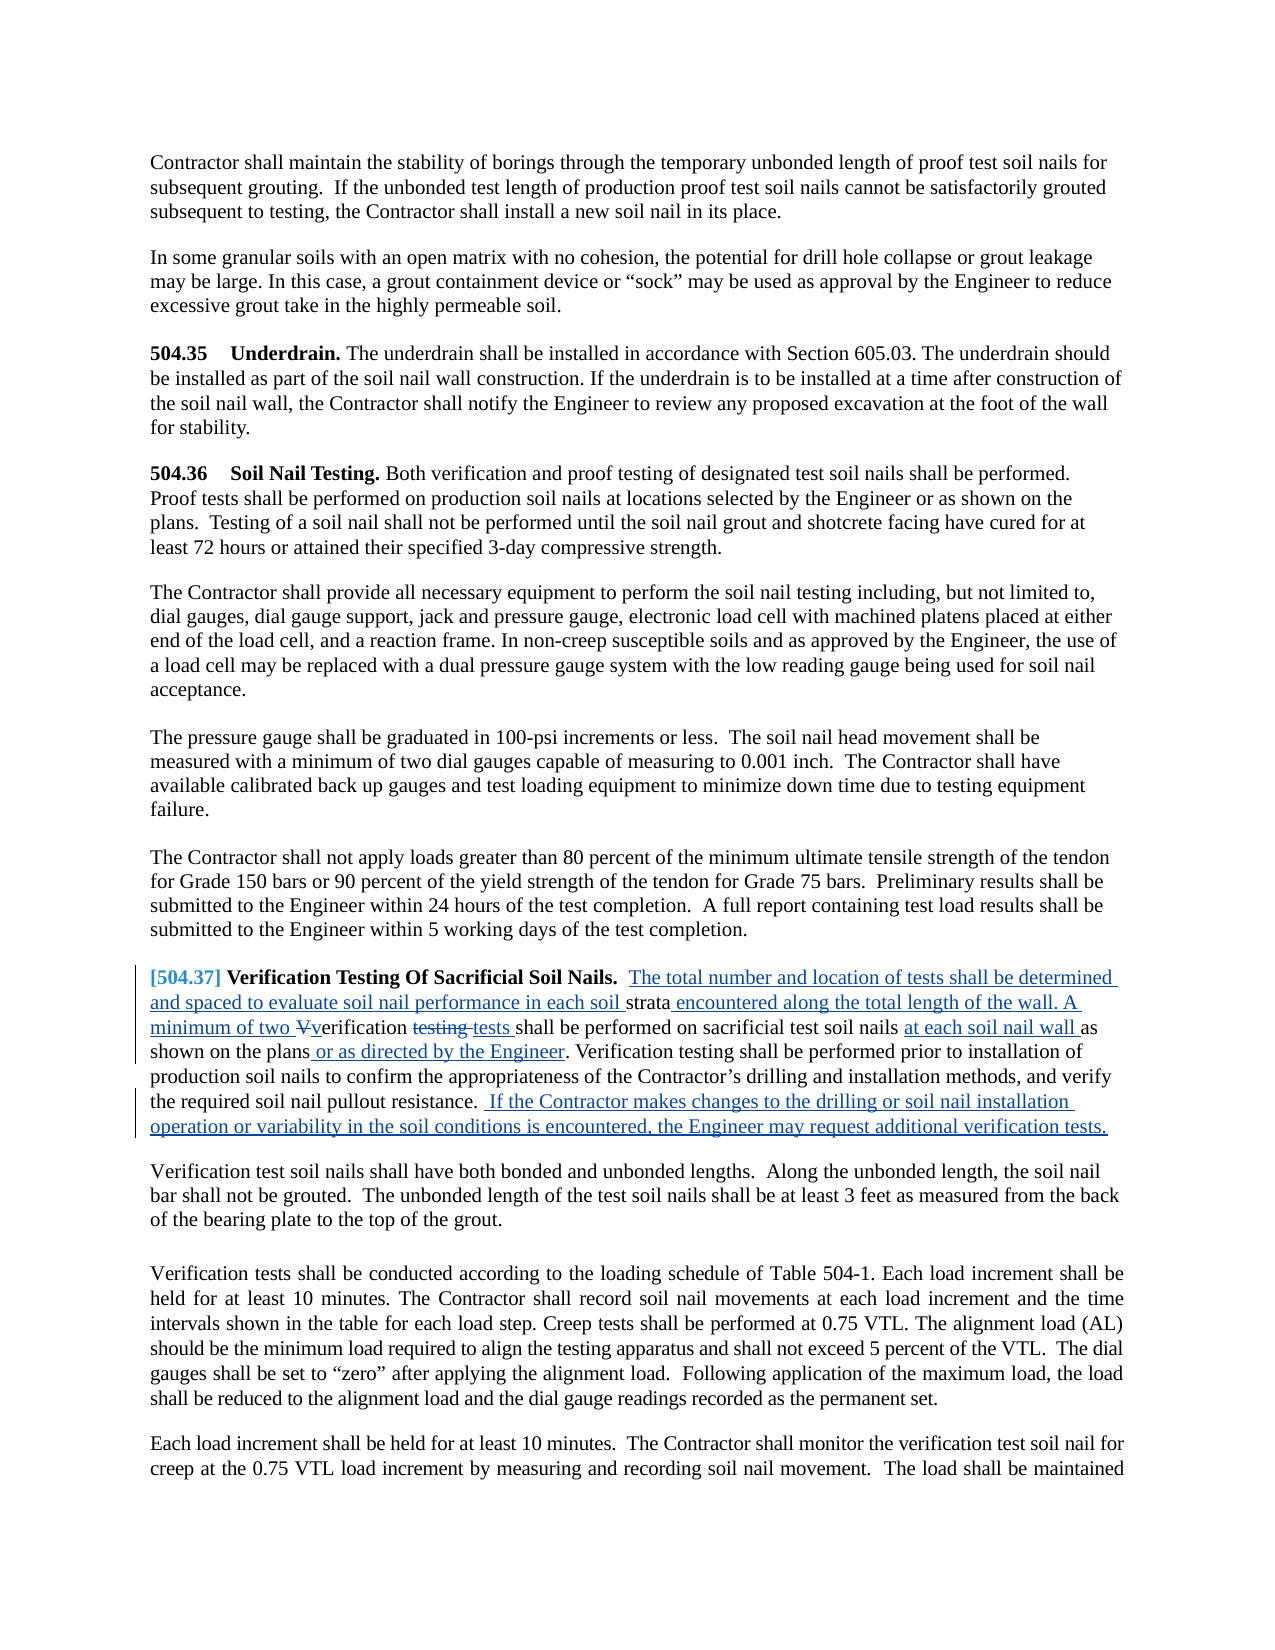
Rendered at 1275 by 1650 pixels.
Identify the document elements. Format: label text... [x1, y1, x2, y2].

text The Contractor shall provide all necessary equipment to perform the soil nail testing including, but not limited to, dial gauges, dial gauge support, jack and pressure gauge, electronic load cell with machined platens placed at either end of the load cell, and a reaction frame. In non-creep susceptible soils and as approved by the Engineer, the use of a load cell may be replaced with a dual pressure gauge system with the low reading gauge being used for soil nail acceptance. [150, 580, 1125, 701]
text The pressure gauge shall be graduated in 100-psi increments or less. The soil nail head movement shall be measured with a minimum of two dial gauges capable of measuring to 0.001 inch. The Contractor shall have available calibrated back up gauges and test loading equipment to minimize down time due to testing equipment failure. [150, 725, 1125, 821]
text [150, 1430, 1125, 1480]
text In some granular soils with an open matrix with no cohesion, the potential for drill hole collapse or grout leakage may be large. In this case, a grout containment device or “sock” may be used as approval by the Engineer to reduce excessive grout take in the highly permeable soil. [150, 245, 1125, 317]
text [150, 150, 1125, 223]
text Soil Nail Testing. Both verification and proof testing of designated test soil nails shall be performed. Proof tests shall be performed on production soil nails at locations selected by the Engineer or as shown on the plans. Testing of a soil nail shall not be performed until the soil nail grout and shotcrete facing have cured for at least 72 hours or attained their specified 3-day compressive strength. [150, 461, 1125, 559]
text The Contractor shall not apply loads greater than 80 percent of the minimum ultimate tensile strength of the tendon for Grade 150 bars or 90 percent of the yield strength of the tendon for Grade 75 bars. Preliminary results shall be submitted to the Engineer within 24 hours of the test completion. A full report containing test load results shall be submitted to the Engineer within 5 working days of the test completion. [150, 845, 1125, 941]
text Verification tests shall be conducted according to the loading schedule of Table 504-1. Each load increment shall be held for at least 10 minutes. The Contractor shall record soil nail movements at each load increment and the time intervals shown in the table for each load step. Creep tests shall be performed at 0.75 VTL. The alignment load (AL) should be the minimum load required to align the testing apparatus and shall not exceed 5 percent of the VTL. The dial gauges shall be set to “zero” after applying the alignment load. Following application of the maximum load, the load shall be reduced to the alignment load and the dial gauge readings recorded as the permanent set. [150, 1259, 1125, 1409]
text Verification test soil nails shall have both bonded and unbonded lengths. Along the unbonded length, the soil nail bar shall not be grouted. The unbonded length of the test soil nails shall be at least 3 feet as measured from the back of the bearing plate to the top of the grout. [150, 1159, 1125, 1231]
text Underdrain. The underdrain shall be installed in accordance with Section 605.03. The underdrain should be installed as part of the soil nail wall construction. If the underdrain is to be installed at a time after construction of the soil nail wall, the Contractor shall notify the Engineer to review any proposed excavation at the foot of the wall for stability. [150, 341, 1125, 439]
text Verification Testing Of Sacrificial Soil Nails. strataerification shall be performed on sacrificial test soil nails as shown on the plans. Verification testing shall be performed prior to installation of production soil nails to confirm the appropriateness of the Contractor’s drilling and installation methods, and verify the required soil nail pullout resistance. [150, 965, 1125, 1138]
